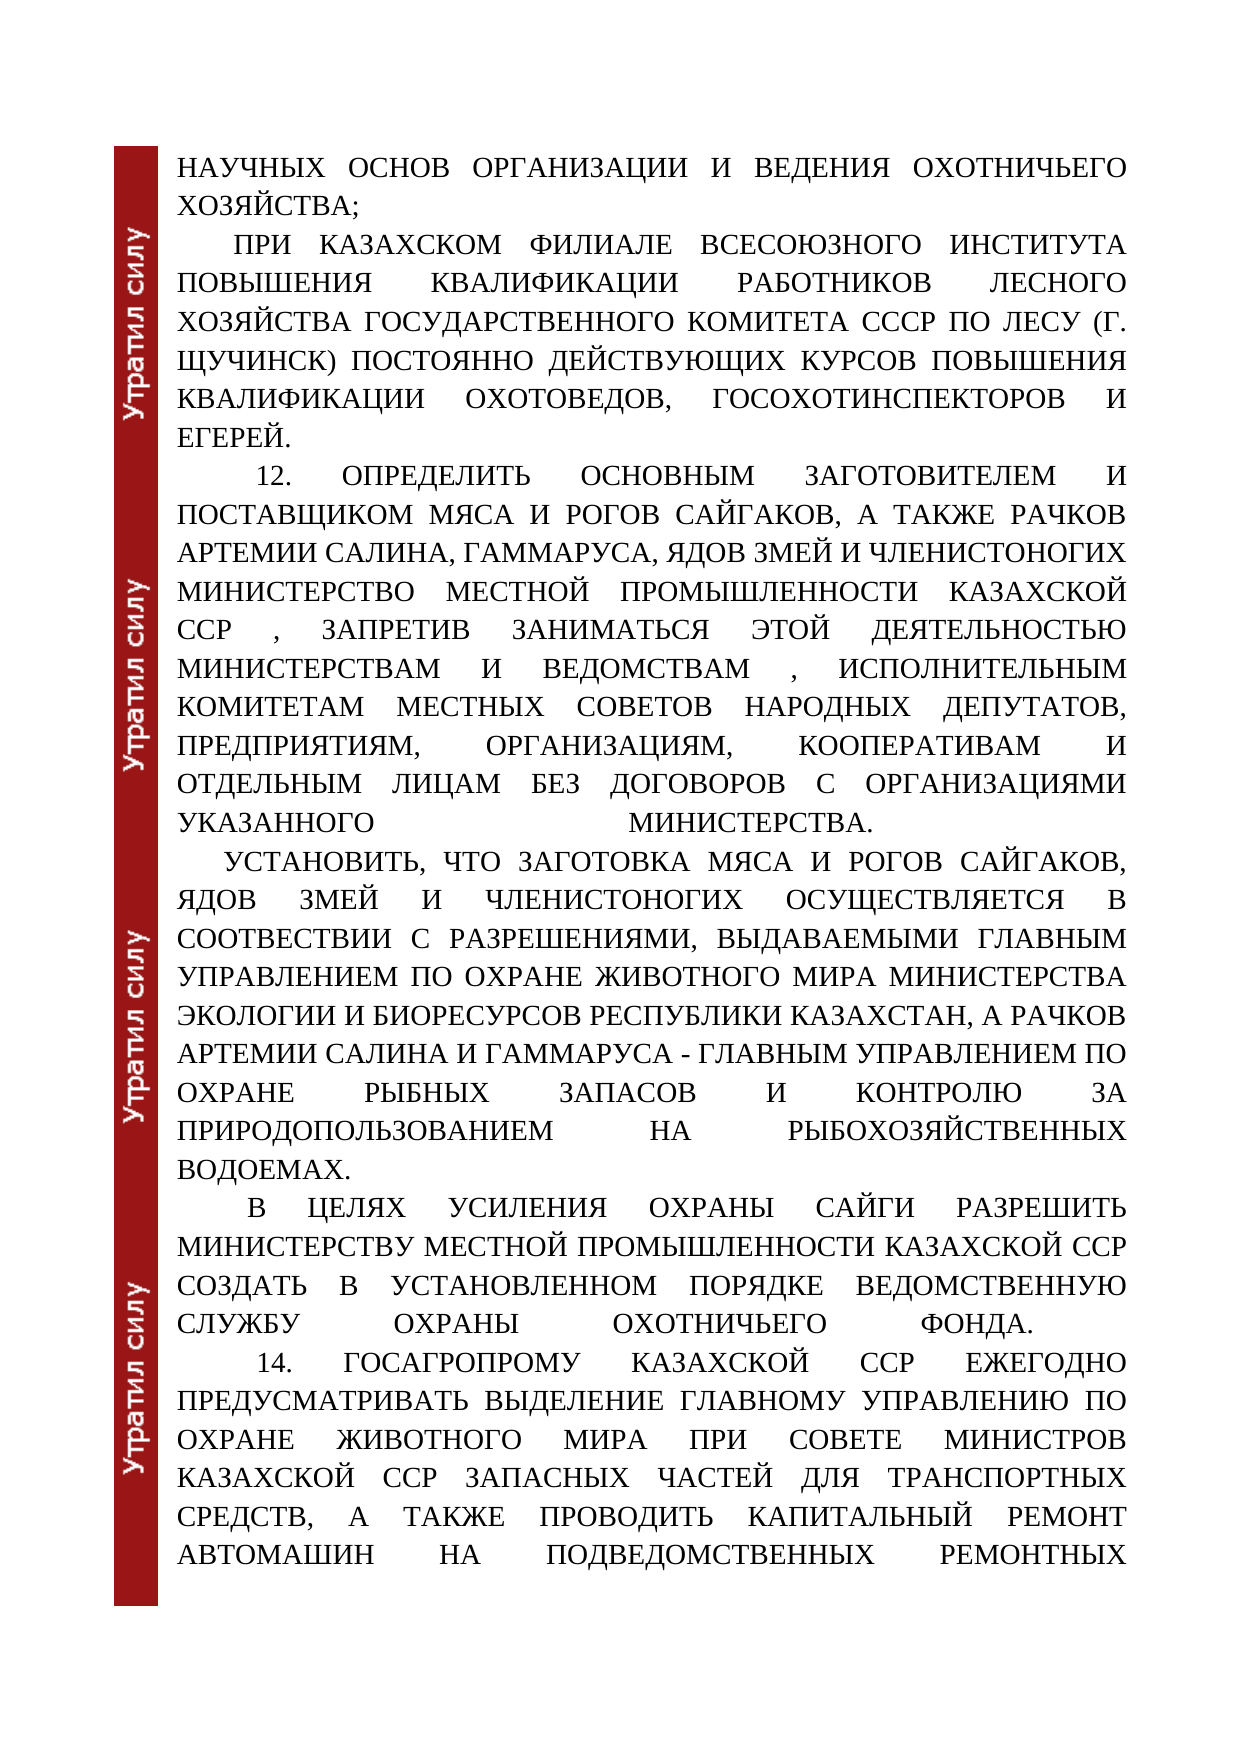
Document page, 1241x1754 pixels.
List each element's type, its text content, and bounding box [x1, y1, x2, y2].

picture [114, 146, 158, 150]
picture [114, 1571, 158, 1606]
